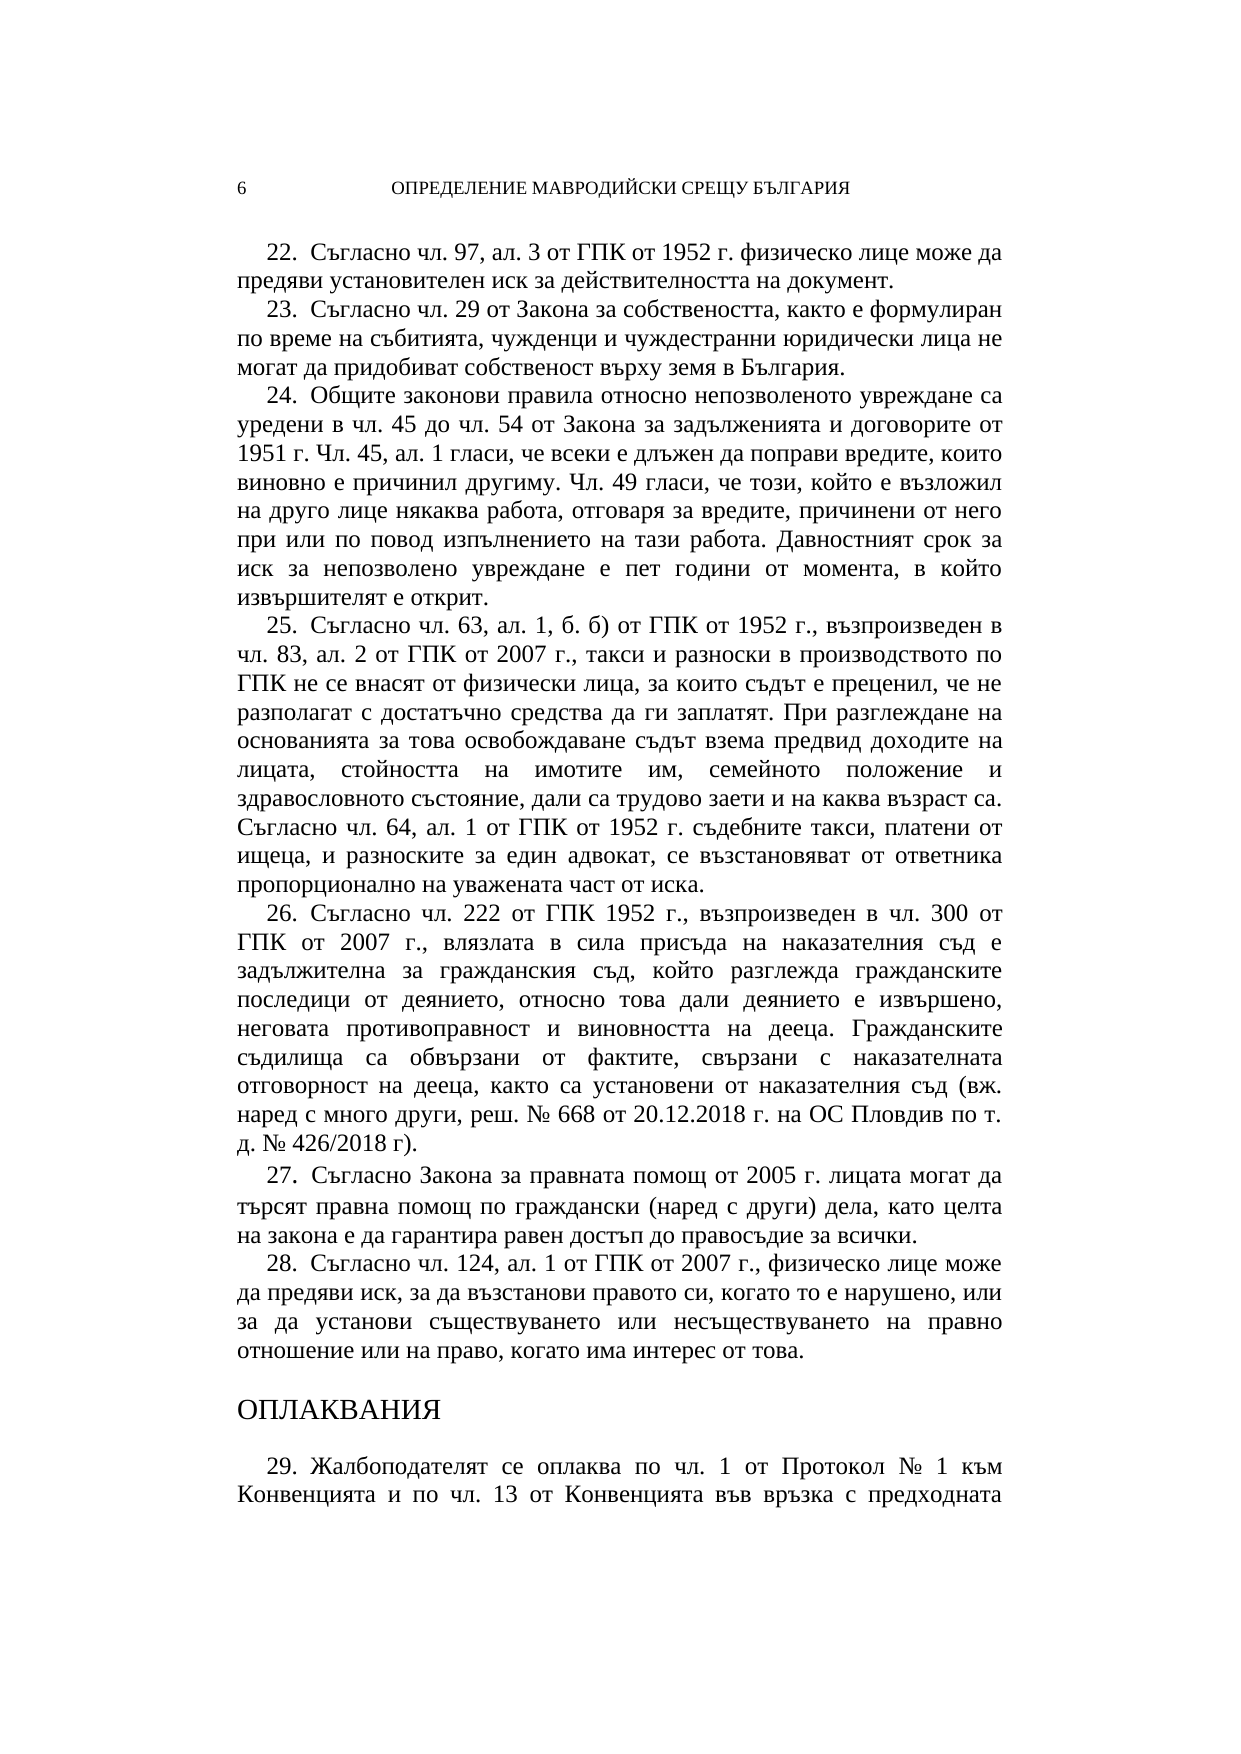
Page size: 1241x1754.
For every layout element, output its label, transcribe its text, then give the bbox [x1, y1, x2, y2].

text 24. Общите законови правила относно непозволеното увреждане са уредени в чл. 45 до чл. 54 от Закона за задълженията и договорите от 1951 г. Чл. 45, ал. 1 гласи, че всеки е длъжен да поправи вредите, които виновно е причинил другиму. Чл. 49 гласи, че този, който е възложил на друго лице някаква работа, отговаря за вредите, причинени от него при или по повод изпълнението на тази работа. Давностният срок за иск за непозволено увреждане е пет години от момента, в който извършителят е открит. [237, 381, 1003, 611]
text 23. Съгласно чл. 29 от Закона за собствеността, както е формулиран по време на събитията, чужденци и чуждестранни юридически лица не могат да придобиват собственост върху земя в България. [237, 294, 1003, 381]
text 27. Съгласно Закона за правната помощ от 2005 г. лицата могат да търсят правна помощ по граждански (наред с други) дела, като целта на закона е да гарантира равен достъп до правосъдие за всички. [237, 1157, 1003, 1248]
text 26. Съгласно чл. 222 от ГПК 1952 г., възпроизведен в чл. 300 от ГПК от 2007 г., влязлата в сила присъда на наказателния съд е задължителна за гражданския съд, който разглежда гражданските последици от деянието, относно това дали деянието е извършено, неговата противоправност и виновността на дееца. Гражданските съдилища са обвързани от фактите, свързани с наказателната отговорност на дееца, както са установени от наказателния съд (вж. наред с много други, реш. № 668 от 20.12.2018 г. на ОС Пловдив по т. д. № 426/2018 г). [237, 898, 1003, 1157]
text 22. Съгласно чл. 97, ал. 3 от ГПК от 1952 г. физическо лице може да предяви установителен иск за действителността на документ. [237, 237, 1003, 294]
title ОПЛАКВАНИЯ [237, 1392, 1003, 1426]
text 28. Съгласно чл. 124, ал. 1 от ГПК от 2007 г., физическо лице може да предяви иск, за да възстанови правото си, когато то е нарушено, или за да установи съществуването или несъществуването на правно отношение или на право, когато има интерес от това. [237, 1248, 1003, 1363]
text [237, 1451, 1003, 1508]
text 25. Съгласно чл. 63, ал. 1, б. б) от ГПК от 1952 г., възпроизведен в чл. 83, ал. 2 от ГПК от 2007 г., такси и разноски в производството по ГПК не се внасят от физически лица, за които съдът е преценил, че не разполагат с достатъчно средства да ги заплатят. При разглеждане на основанията за това освобождаване съдът взема предвид доходите на лицата, стойността на имотите им, семейното положение и здравословното състояние, дали са трудово заети и на каква възраст са. Съгласно чл. 64, ал. 1 от ГПК от 1952 г. съдебните такси, платени от ищеца, и разноските за един адвокат, се възстановяват от ответника пропорционално на уважената част от иска. [237, 611, 1003, 898]
